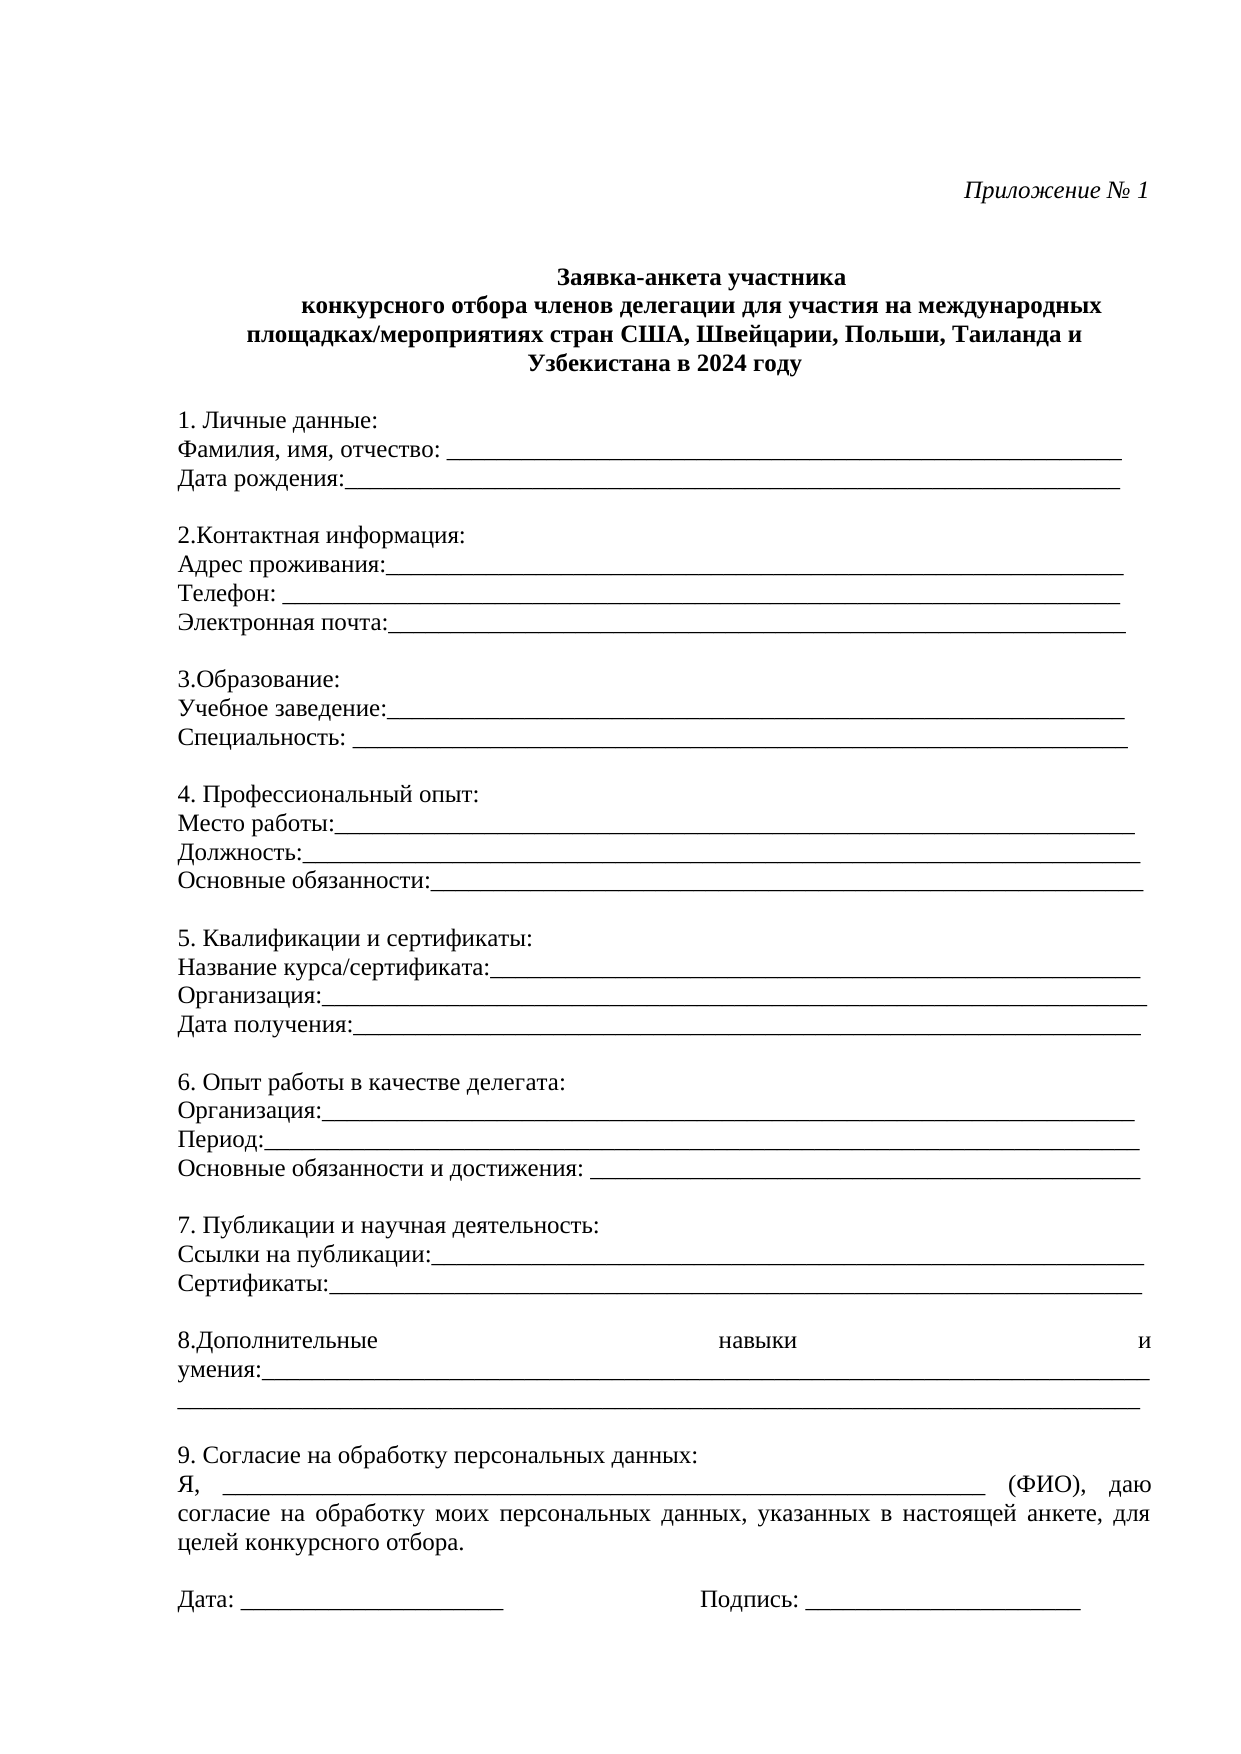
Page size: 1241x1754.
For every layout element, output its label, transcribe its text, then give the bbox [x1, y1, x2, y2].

text Место работы:________________________________________________________________ [177, 808, 1152, 837]
text 7. Публикации и научная деятельность: [177, 1211, 1152, 1239]
text Организация:__________________________________________________________________ [177, 981, 1152, 1009]
text 5. Квалификации и сертификаты: [177, 923, 1152, 952]
text Период:______________________________________________________________________ [177, 1124, 1152, 1153]
text 3.Образование: [177, 664, 1152, 693]
text Ссылки на публикации:_________________________________________________________ [177, 1239, 1152, 1268]
text Телефон: ___________________________________________________________________ [177, 578, 1152, 607]
text 4. Профессиональный опыт: [177, 779, 1152, 808]
text 9. Согласие на обработку персональных данных: [177, 1441, 1152, 1469]
text Заявка-анкета участника [177, 262, 1152, 291]
text Дата получения:_______________________________________________________________ [177, 1009, 1152, 1038]
text Адрес проживания:___________________________________________________________ [177, 549, 1152, 578]
text Сертификаты:_________________________________________________________________ [177, 1268, 1152, 1297]
text Основные обязанности:_________________________________________________________ [177, 866, 1152, 894]
text Дата рождения:______________________________________________________________ [177, 463, 1152, 492]
text Название курса/сертификата:____________________________________________________ [177, 952, 1152, 981]
text конкурсного отбора членов делегации для участия на международных площадках/мероприятиях стран США, Швейцарии, Польши, Таиланда и Узбекистана в 2024 году [177, 291, 1152, 377]
text Специальность: ______________________________________________________________ [177, 722, 1152, 751]
text 2.Контактная информация: [177, 521, 1152, 549]
text Организация:_________________________________________________________________ [177, 1096, 1152, 1124]
text Основные обязанности и достижения: ____________________________________________ [177, 1153, 1152, 1182]
text Должность:___________________________________________________________________ [177, 837, 1152, 866]
text Приложение № 1 [177, 176, 1152, 204]
text 8.Дополнительные навыки и умения:____________________________________________________________________________________________________________________________________________________ [177, 1326, 1152, 1412]
text Электронная почта:___________________________________________________________ [177, 607, 1152, 636]
text 6. Опыт работы в качестве делегата: [177, 1067, 1152, 1096]
text Учебное заведение:___________________________________________________________ [177, 693, 1152, 722]
text Фамилия, имя, отчество: ______________________________________________________ [177, 434, 1152, 463]
text Я, _____________________________________________________________ (ФИО), даю согласие на обработку моих персональных данных, указанных в настоящей анкете, для целей конкурсного отбора. [177, 1469, 1152, 1556]
text 1. Личные данные: [177, 406, 1152, 434]
text Дата: _____________________ Подпись: ______________________ [177, 1584, 1152, 1613]
